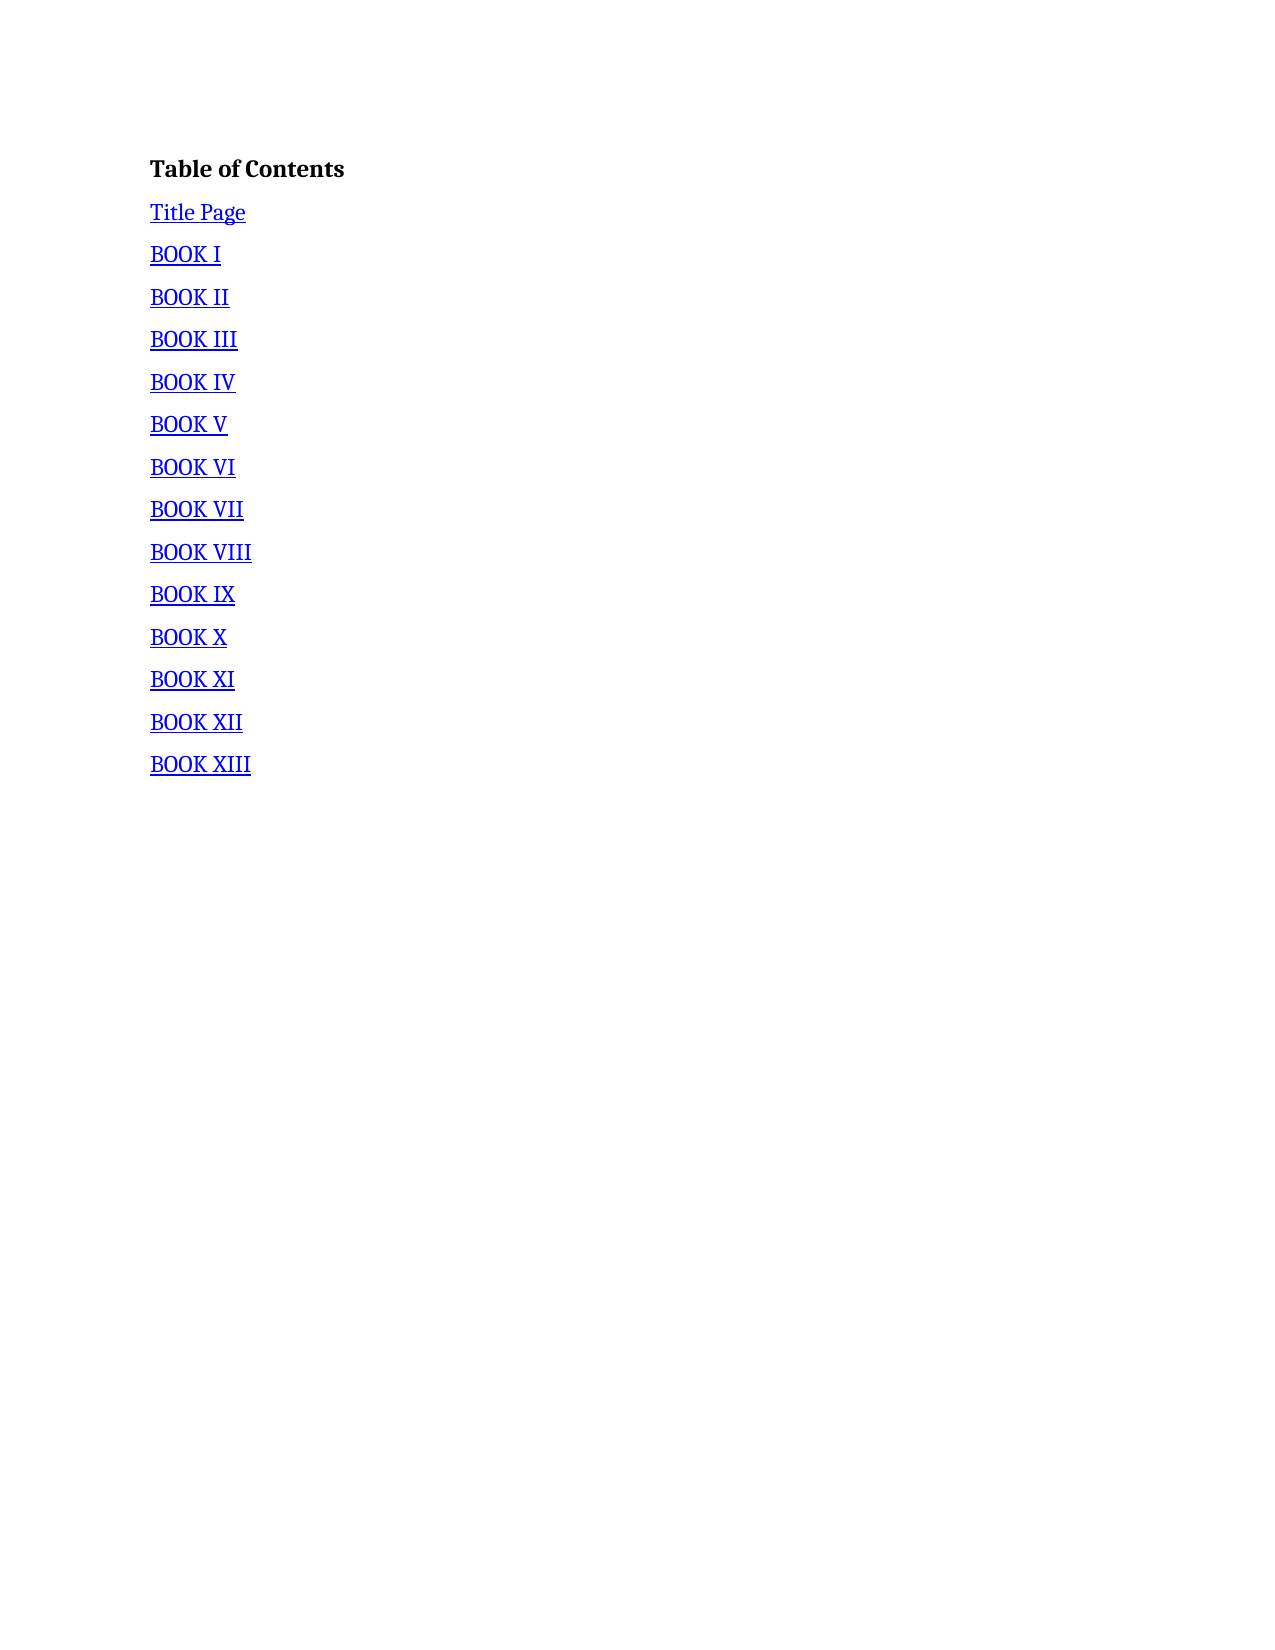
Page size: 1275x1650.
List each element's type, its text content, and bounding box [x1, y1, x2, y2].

text BOOK IX [150, 566, 1125, 609]
text BOOK VII [150, 481, 1125, 524]
text Table of Contents [150, 150, 1125, 184]
text BOOK XIII [150, 736, 1125, 779]
text BOOK VI [150, 439, 1125, 481]
text BOOK IV [150, 354, 1125, 396]
text BOOK III [150, 311, 1125, 354]
text BOOK XI [150, 651, 1125, 694]
text BOOK XII [150, 694, 1125, 736]
text BOOK I [150, 226, 1125, 269]
text BOOK V [150, 396, 1125, 439]
text BOOK VIII [150, 524, 1125, 566]
text Title Page [150, 184, 1125, 226]
text BOOK II [150, 269, 1125, 311]
text BOOK X [150, 609, 1125, 651]
